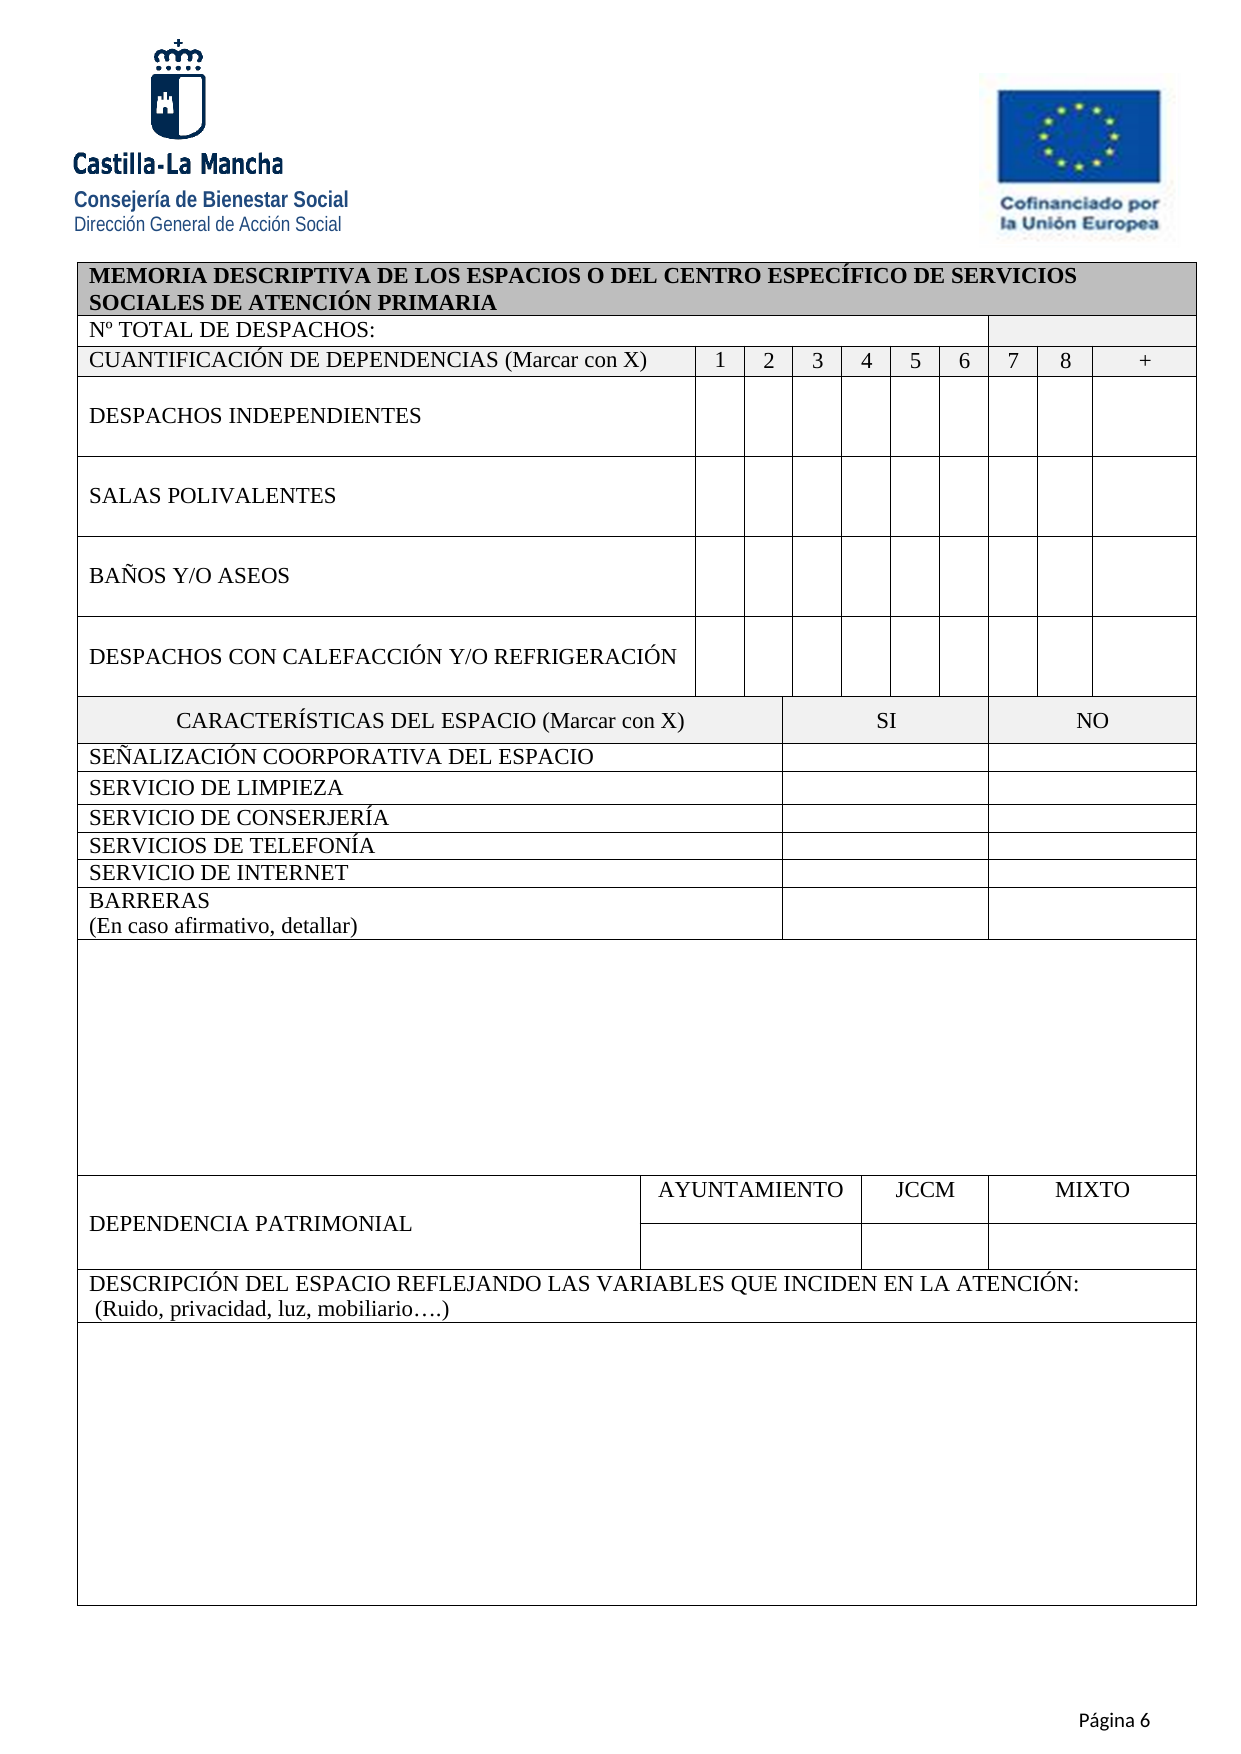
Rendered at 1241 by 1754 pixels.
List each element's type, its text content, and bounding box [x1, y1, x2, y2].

table_cell DEPENDENCIA PATRIMONIAL [78, 1176, 640, 1269]
table_cell [940, 617, 988, 696]
table_cell [989, 1224, 1196, 1269]
table_cell 7 [989, 347, 1037, 376]
table_cell DESCRIPCIÓN DEL ESPACIO REFLEJANDO LAS VARIABLES QUE INCIDEN EN LA ATENCIÓN: (Ruido, privacidad, luz, mobiliario….) [78, 1270, 1196, 1322]
picture [73, 39, 283, 174]
table_cell [989, 805, 1196, 832]
table_cell [862, 1224, 988, 1269]
table_cell [989, 744, 1196, 771]
table_cell [940, 537, 988, 616]
table_cell SERVICIO DE INTERNET [78, 860, 782, 887]
table_cell [783, 744, 988, 771]
table_cell AYUNTAMIENTO [641, 1176, 861, 1222]
table_cell [745, 537, 792, 616]
table_cell SALAS POLIVALENTES [78, 457, 695, 536]
table_cell SERVICIOS DE TELEFONÍA [78, 833, 782, 859]
table_cell [1093, 377, 1196, 456]
table_cell [793, 457, 841, 536]
table_cell CARACTERÍSTICAS DEL ESPACIO (Marcar con X) [78, 697, 782, 743]
table_cell [793, 537, 841, 616]
table_cell [783, 860, 988, 887]
table_cell [696, 457, 744, 536]
table_cell SI [783, 697, 988, 743]
table_cell [1038, 537, 1092, 616]
table_header MEMORIA DESCRIPTIVA DE LOS ESPACIOS O DEL CENTRO ESPECÍFICO DE SERVICIOS SOCIALES DE ATENCIÓN PRIMARIA [78, 263, 1196, 315]
table_cell [842, 537, 890, 616]
table_cell [78, 940, 1196, 1175]
table_cell [696, 377, 744, 456]
table_cell BARRERAS (En caso afirmativo, detallar) [78, 888, 782, 939]
table_cell [783, 772, 988, 804]
table_cell [696, 617, 744, 696]
table_cell DESPACHOS CON CALEFACCIÓN Y/O REFRIGERACIÓN [78, 617, 695, 696]
table_cell 8 [1038, 347, 1092, 376]
table_cell [989, 617, 1037, 696]
table_cell [891, 537, 939, 616]
table_cell [891, 377, 939, 456]
table_cell [989, 833, 1196, 859]
table_cell [1093, 537, 1196, 616]
table_cell [783, 805, 988, 832]
table_cell 1 [696, 347, 744, 376]
table_cell [1038, 457, 1092, 536]
table_cell [696, 537, 744, 616]
picture [979, 73, 1182, 249]
table_cell [842, 617, 890, 696]
table_cell [940, 377, 988, 456]
table_cell [842, 457, 890, 536]
table_cell DESPACHOS INDEPENDIENTES [78, 377, 695, 456]
table_cell MIXTO [989, 1176, 1196, 1222]
table_cell [745, 457, 792, 536]
table_cell CUANTIFICACIÓN DE DEPENDENCIAS (Marcar con X) [78, 347, 695, 376]
table_cell [641, 1224, 861, 1269]
table_cell [793, 377, 841, 456]
table_cell [989, 316, 1196, 346]
table_cell [989, 457, 1037, 536]
table_cell 5 [891, 347, 939, 376]
table_cell [989, 888, 1196, 939]
table_cell JCCM [862, 1176, 988, 1222]
table_cell 4 [842, 347, 890, 376]
table_cell SERVICIO DE CONSERJERÍA [78, 805, 782, 832]
table_cell [793, 617, 841, 696]
table_cell [989, 537, 1037, 616]
table_cell [989, 772, 1196, 804]
table_cell SEÑALIZACIÓN COORPORATIVA DEL ESPACIO [78, 744, 782, 771]
table_cell [783, 833, 988, 859]
table_cell [745, 377, 792, 456]
table_cell [891, 457, 939, 536]
table_cell 3 [793, 347, 841, 376]
table_cell [1093, 457, 1196, 536]
table_cell [78, 1323, 1196, 1605]
table_cell SERVICIO DE LIMPIEZA [78, 772, 782, 804]
table_cell [940, 457, 988, 536]
table_cell BAÑOS Y/O ASEOS [78, 537, 695, 616]
table_cell NO [989, 697, 1196, 743]
table_cell [783, 888, 988, 939]
table_cell [842, 377, 890, 456]
table_cell [989, 377, 1037, 456]
table_cell 2 [745, 347, 792, 376]
table_cell [891, 617, 939, 696]
table_cell [1038, 377, 1092, 456]
table_cell Nº TOTAL DE DESPACHOS: [78, 316, 988, 346]
table_cell [989, 860, 1196, 887]
table_cell [745, 617, 792, 696]
table_cell [1038, 617, 1092, 696]
table_cell [1093, 617, 1196, 696]
table_cell 6 [940, 347, 988, 376]
table_cell + [1093, 347, 1196, 376]
